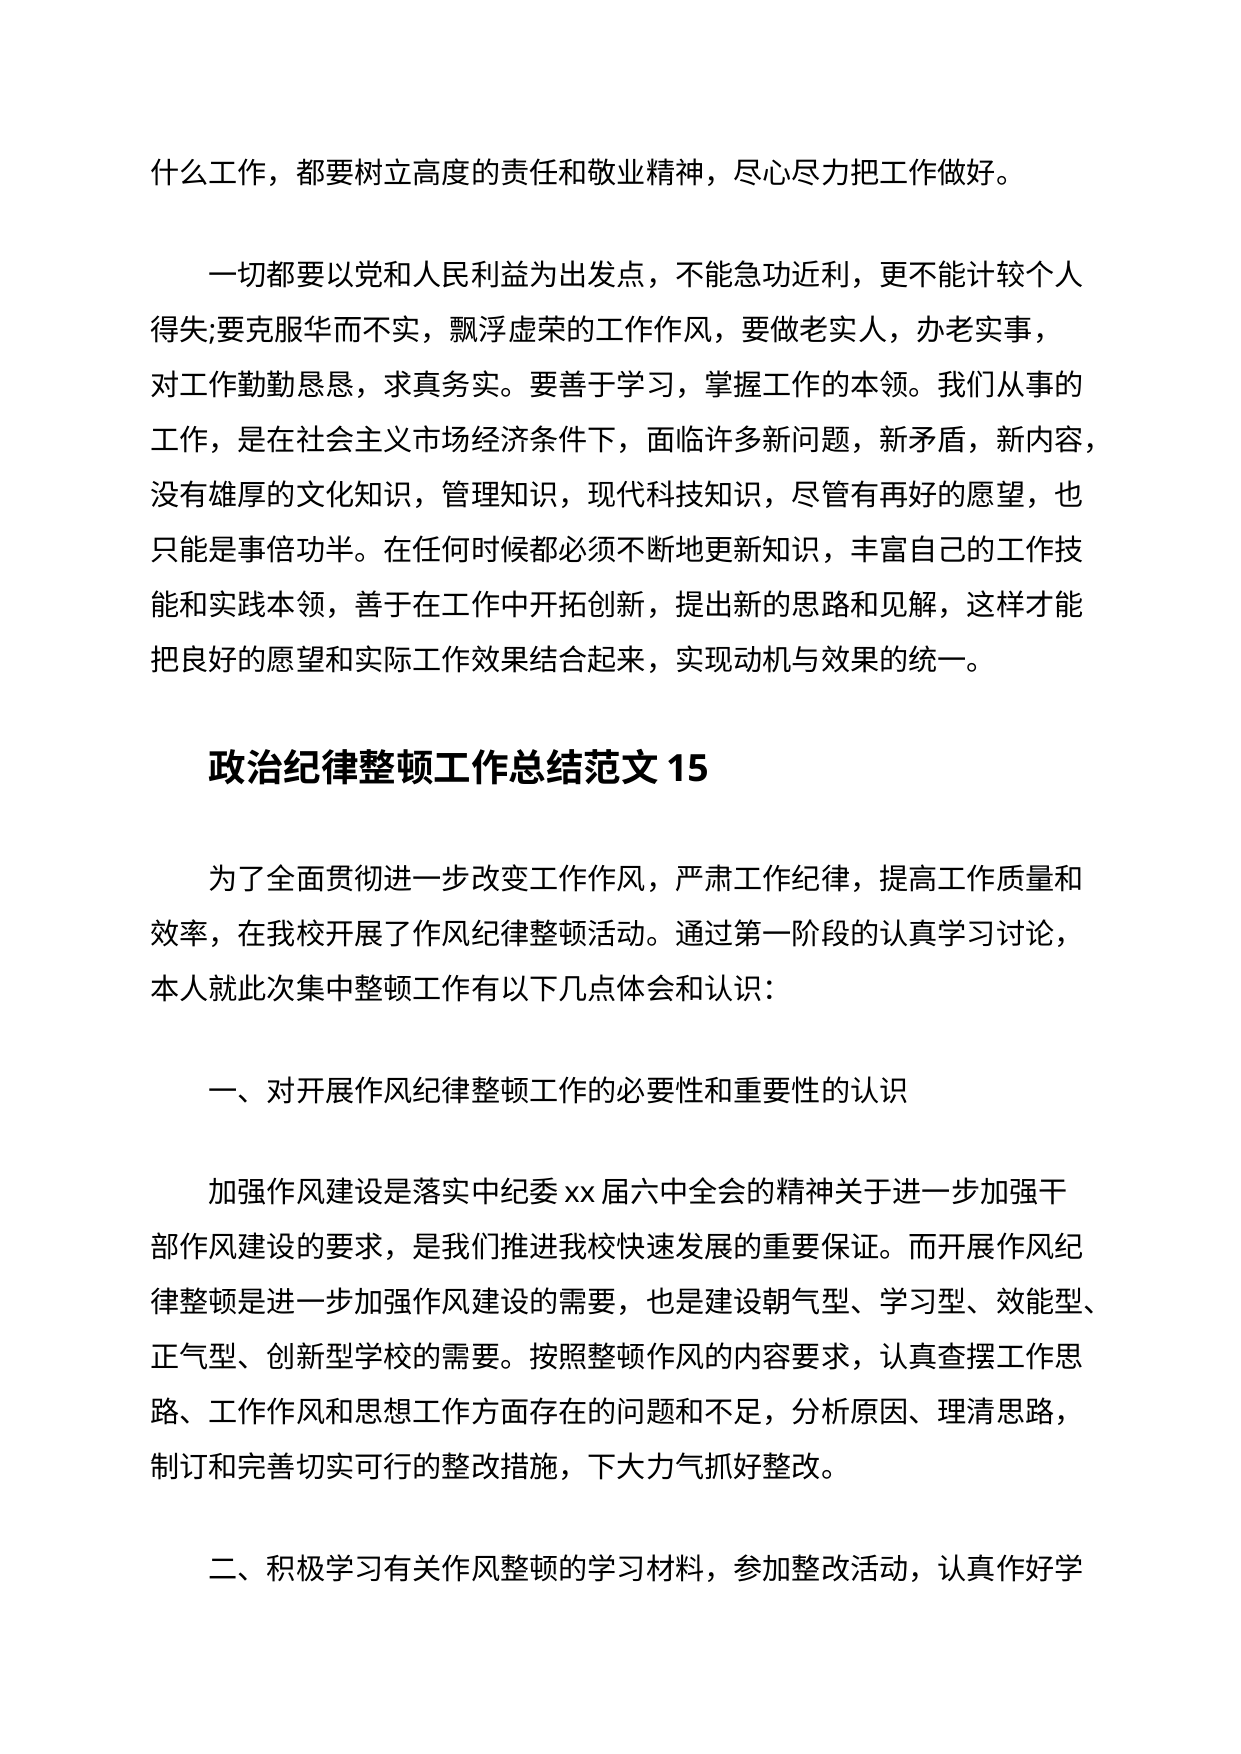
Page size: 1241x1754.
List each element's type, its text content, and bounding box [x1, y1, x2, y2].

text 为了全面贯彻进一步改变工作作风，严肃工作纪律，提高工作质量和效率，在我校开展了作风纪律整顿活动。通过第一阶段的认真学习讨论，本人就此次集中整顿工作有以下几点体会和认识： [150, 856, 1090, 1008]
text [150, 150, 1090, 192]
text 一、对开展作风纪律整顿工作的必要性和重要性的认识 [150, 1067, 1090, 1109]
text 一切都要以党和人民利益为出发点，不能急功近利，更不能计较个人得失;要克服华而不实，飘浮虚荣的工作作风，要做老实人，办老实事，对工作勤勤恳恳，求真务实。要善于学习，掌握工作的本领。我们从事的工作，是在社会主义市场经济条件下，面临许多新问题，新矛盾，新内容，没有雄厚的文化知识，管理知识，现代科技知识，尽管有再好的愿望，也只能是事倍功半。在任何时候都必须不断地更新知识，丰富自己的工作技能和实践本领，善于在工作中开拓创新，提出新的思路和见解，这样才能把良好的愿望和实际工作效果结合起来，实现动机与效果的统一。 [150, 252, 1090, 678]
text 加强作风建设是落实中纪委xx届六中全会的精神关于进一步加强干部作风建设的要求，是我们推进我校快速发展的重要保证。而开展作风纪律整顿是进一步加强作风建设的需要，也是建设朝气型、学习型、效能型、正气型、创新型学校的需要。按照整顿作风的内容要求，认真查摆工作思路、工作作风和思想工作方面存在的问题和不足，分析原因、理清思路，制订和完善切实可行的整改措施，下大力气抓好整改。 [150, 1169, 1090, 1486]
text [150, 1545, 1090, 1587]
text 政治纪律整顿工作总结范文15 [150, 738, 1090, 792]
